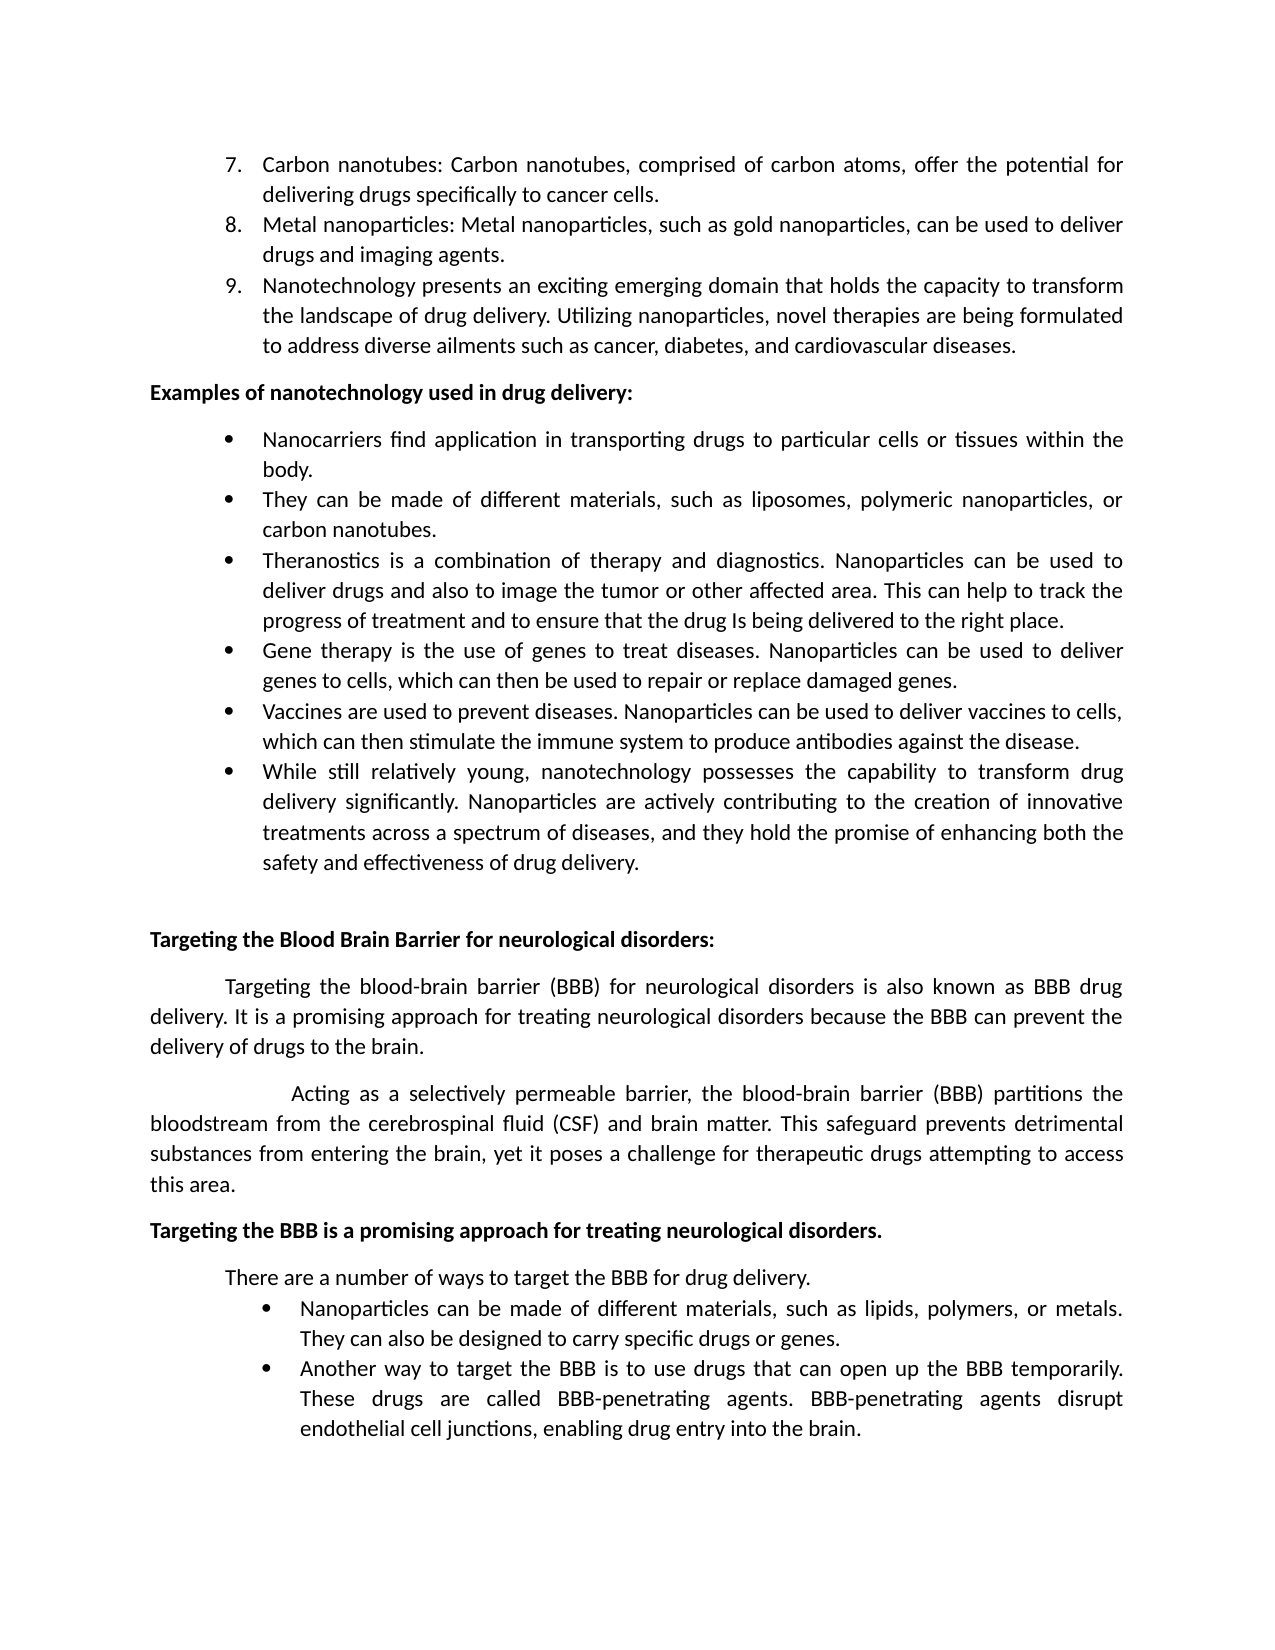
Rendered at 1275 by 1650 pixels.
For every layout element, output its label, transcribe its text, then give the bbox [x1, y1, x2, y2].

text Acting as a selectively permeable barrier, the blood-brain barrier (BBB) partitions the bloodstream from the cerebrospinal fluid (CSF) and brain matter. This safeguard prevents detrimental substances from entering the brain, yet it poses a challenge for therapeutic drugs attempting to access this area. [150, 1079, 1125, 1198]
list Theranostics is a combination of therapy and diagnostics. Nanoparticles can be used to deliver drugs and also to image the tumor or other affected area. This can help to track the progress of treatment and to ensure that the drug Is being delivered to the right place. [225, 546, 1125, 634]
list Nanocarriers find application in transporting drugs to particular cells or tissues within the body. [225, 425, 1125, 483]
list Another way to target the BBB is to use drugs that can open up the BBB temporarily. These drugs are called BBB-penetrating agents. BBB-penetrating agents disrupt endothelial cell junctions, enabling drug entry into the brain. [262, 1354, 1125, 1443]
list While still relatively young, nanotechnology possesses the capability to transform drug delivery significantly. Nanoparticles are actively contributing to the creation of innovative treatments across a spectrum of diseases, and they hold the promise of enhancing both the safety and effectiveness of drug delivery. [225, 757, 1125, 876]
text Examples of nanotechnology used in drug delivery: [150, 378, 1125, 406]
list Vaccines are used to prevent diseases. Nanoparticles can be used to deliver vaccines to cells, which can then stimulate the immune system to produce antibodies against the disease. [225, 697, 1125, 755]
text Targeting the Blood Brain Barrier for neurological disorders: [150, 925, 1125, 953]
list Nanotechnology presents an exciting emerging domain that holds the capacity to transform the landscape of drug delivery. Utilizing nanoparticles, novel therapies are being formulated to address diverse ailments such as cancer, diabetes, and cardiovascular diseases. [225, 271, 1125, 359]
text Targeting the BBB is a promising approach for treating neurological disorders. [150, 1217, 1125, 1245]
list Gene therapy is the use of genes to treat diseases. Nanoparticles can be used to deliver genes to cells, which can then be used to repair or replace damaged genes. [225, 636, 1125, 695]
list There are a number of ways to target the BBB for drug delivery. [225, 1263, 1125, 1292]
text Targeting the blood-brain barrier (BBB) for neurological disorders is also known as BBB drug delivery. It is a promising approach for treating neurological disorders because the BBB can prevent the delivery of drugs to the brain. [150, 972, 1125, 1060]
list They can be made of different materials, such as liposomes, polymeric nanoparticles, or carbon nanotubes. [225, 485, 1125, 544]
list Carbon nanotubes: Carbon nanotubes, comprised of carbon atoms, offer the potential for delivering drugs specifically to cancer cells. [225, 150, 1125, 208]
list Metal nanoparticles: Metal nanoparticles, such as gold nanoparticles, can be used to deliver drugs and imaging agents. [225, 210, 1125, 269]
list Nanoparticles can be made of different materials, such as lipids, polymers, or metals. They can also be designed to carry specific drugs or genes. [262, 1294, 1125, 1352]
